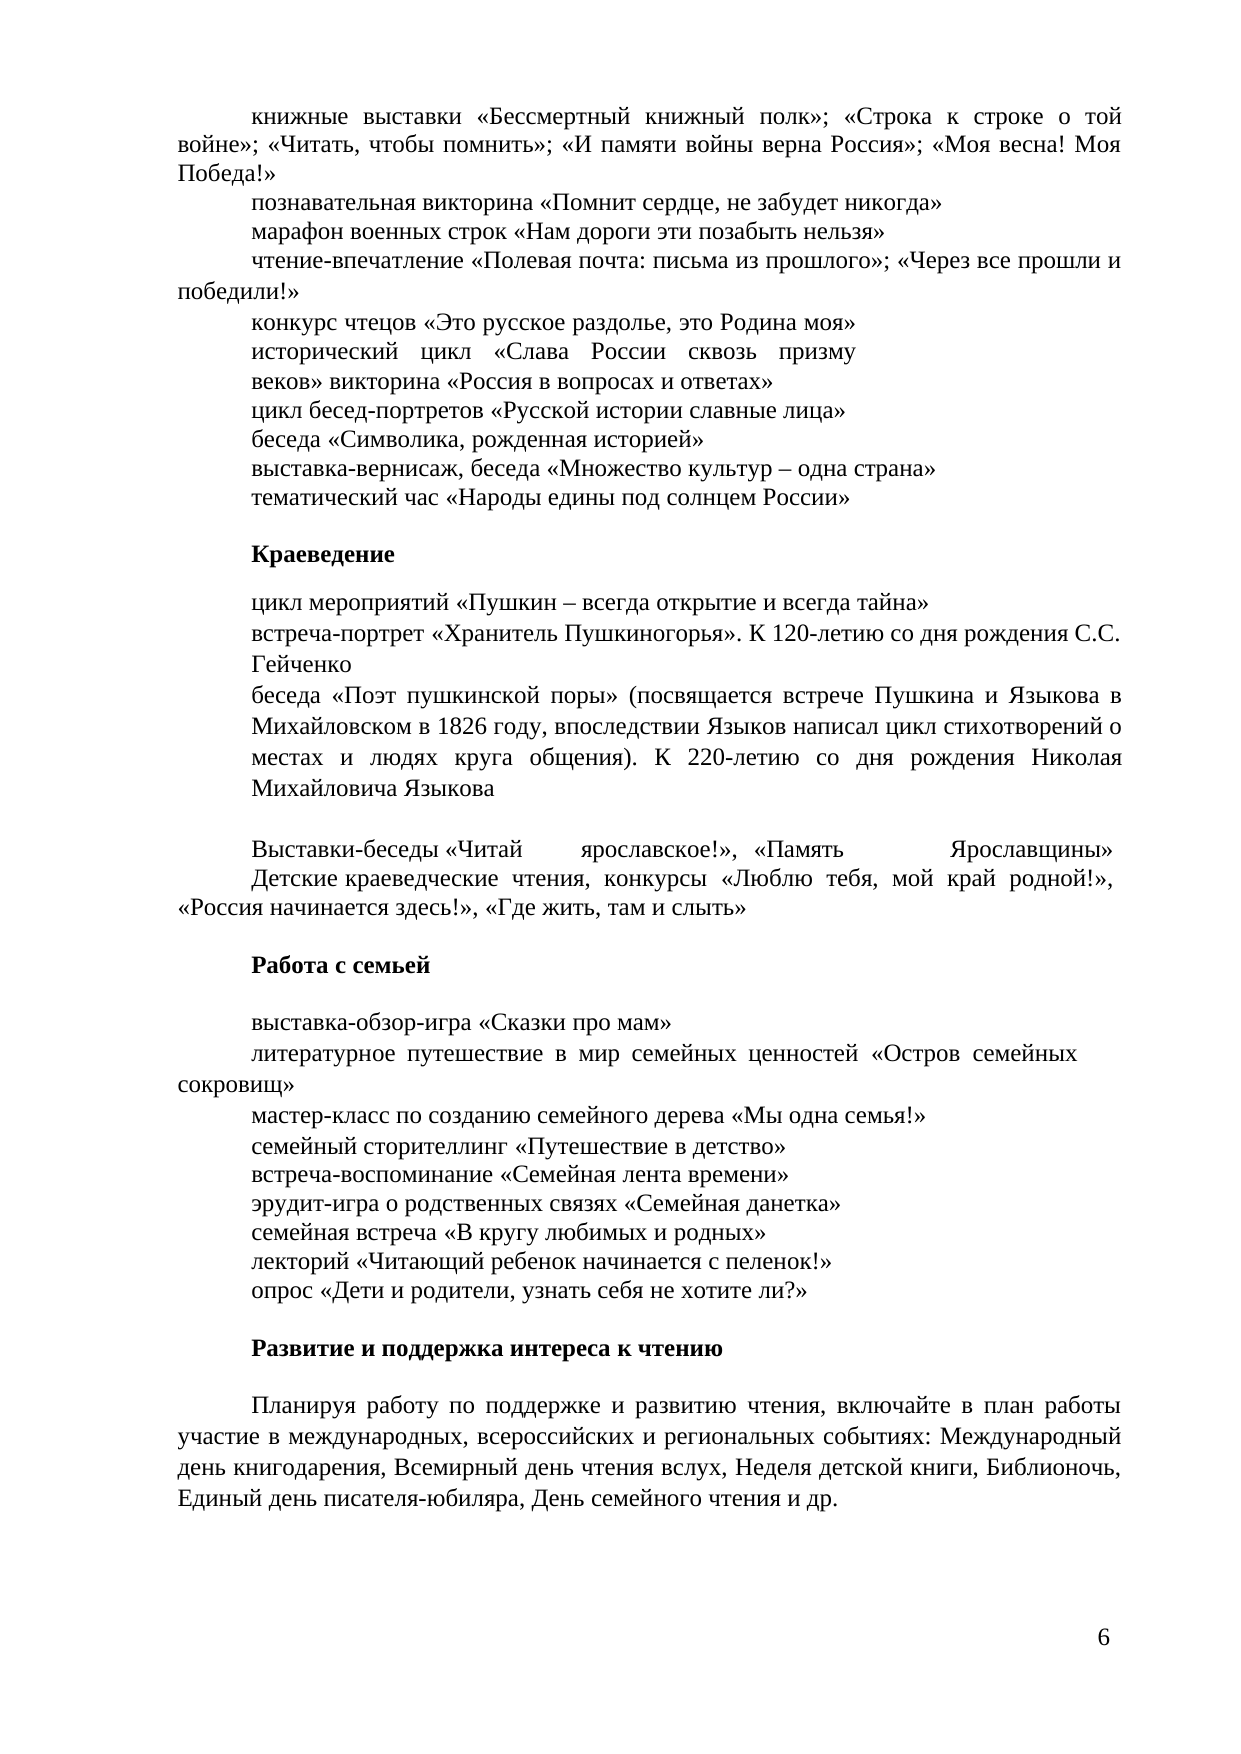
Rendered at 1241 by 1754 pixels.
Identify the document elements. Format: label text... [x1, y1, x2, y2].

text встреча-портрет «Хранитель Пушкиногорья». К 120-летию со дня рождения С.С. [251, 618, 1134, 647]
subtitle Развитие и поддержка интереса к чтению [251, 1333, 1134, 1362]
text Гейченко [251, 649, 1134, 678]
text цикл бесед-портретов «Русской истории славные лица» беседа «Символика, рожденная историей» [251, 396, 846, 453]
subtitle Работа с семьей [251, 950, 1134, 979]
text книжные выставки «Бессмертный книжный полк»; «Строка к строке о той войне»; «Читать, чтобы помнить»; «И памяти войны верна Россия»; «Моя весна! Моя Победа!» [177, 101, 1122, 187]
text беседа «Поэт пушкинской поры» (посвящается встрече Пушкина и Языкова в Михайловском в 1826 году, впоследствии Языков написал цикл стихотворений о местах и людях круга общения). К 220-летию со дня рождения Николая Михайловича Языкова [251, 680, 1123, 802]
text познавательная викторина «Помнит сердце, не забудет никогда» марафон военных строк «Нам дороги эти позабыть нельзя» [251, 187, 943, 244]
text встреча-воспоминание «Семейная лента времени» [251, 1161, 1134, 1188]
text чтение-впечатление «Полевая почта: письма из прошлого»; «Через все прошли и победили!» [177, 245, 1122, 304]
text Планируя работу по поддержке и развитию чтения, включайте в план работы участие в международных, всероссийских и региональных событиях: Международный день книгодарения, Всемирный день чтения вслух, Неделя детской книги, Библионочь, Единый день писателя-юбиляра, День семейного чтения и др. [177, 1390, 1122, 1512]
text литературное путешествие в мир семейных ценностей «Остров семейных сокровищ» [177, 1038, 1134, 1098]
text Детские краеведческие чтения, конкурсы «Люблю тебя, мой край родной!», [251, 863, 1134, 892]
text выставка-обзор-игра «Сказки про мам» [251, 1007, 1134, 1036]
text мастер-класс по созданию семейного дерева «Мы одна семья!» семейный сторителлинг «Путешествие в детство» [251, 1101, 928, 1160]
text Выставки-беседы «Читай ярославское!», «Память Ярославщины» [251, 834, 1122, 863]
text «Россия начинается здесь!», «Где жить, там и слыть» [177, 892, 1134, 921]
text эрудит-игра о родственных связях «Семейная данетка» семейная встреча «В кругу любимых и родных» лекторий «Читающий ребенок начинается с пеленок!» опрос «Дети и родители, узнать себя не хотите ли?» [251, 1188, 843, 1304]
text цикл мероприятий «Пушкин – всегда открытие и всегда тайна» [251, 587, 1134, 616]
text конкурс чтецов «Это русское раздолье, это Родина моя» исторический цикл «Слава России сквозь призму веков» викторина «Россия в вопросах и ответах» [251, 307, 856, 395]
subtitle Краеведение [251, 539, 1134, 568]
text выставка-вернисаж, беседа «Множество культур – одна страна» тематический час «Народы едины под солнцем России» [251, 453, 937, 511]
